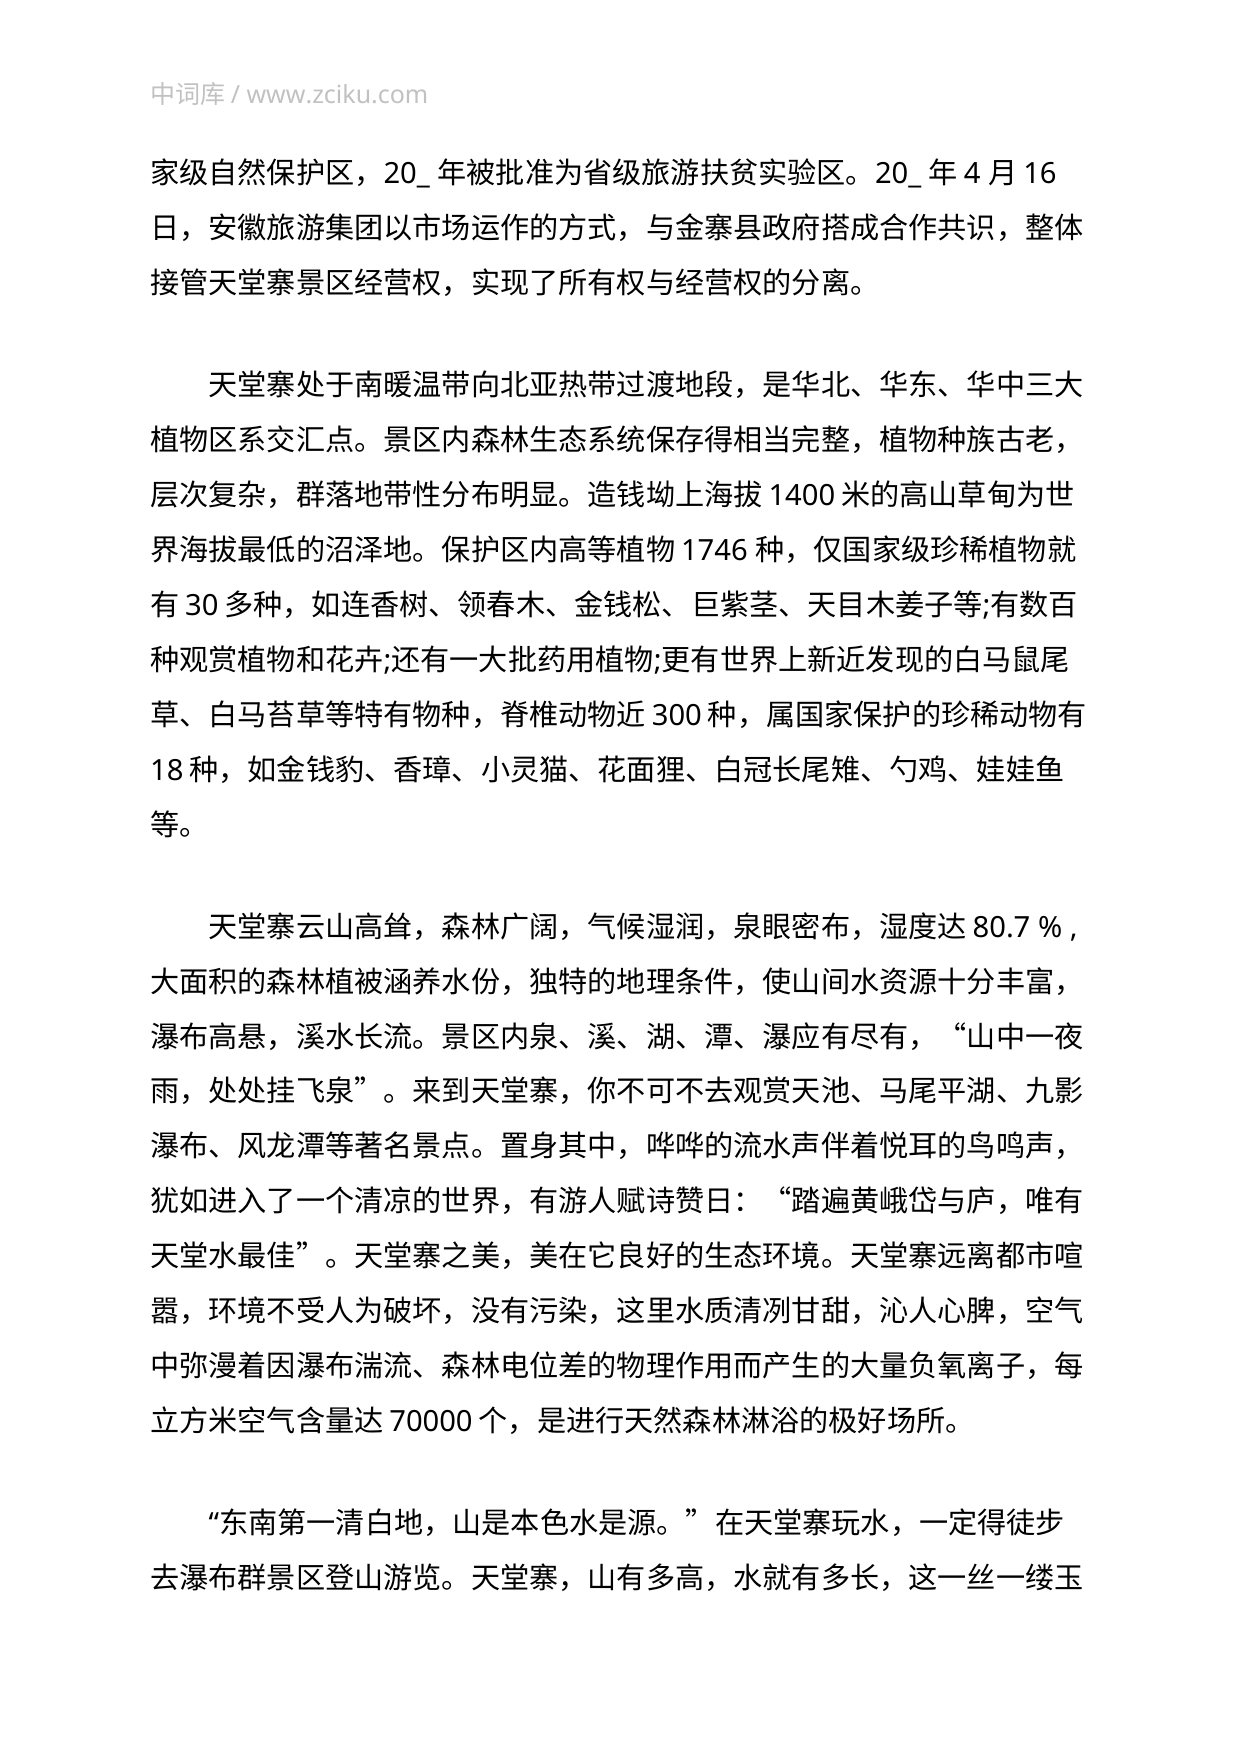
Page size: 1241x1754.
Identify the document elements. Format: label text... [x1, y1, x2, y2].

text 天堂寨处于南暖温带向北亚热带过渡地段，是华北、华东、华中三大植物区系交汇点。景区内森林生态系统保存得相当完整，植物种族古老，层次复杂，群落地带性分布明显。造钱坳上海拔1400米的高山草甸为世界海拔最低的沼泽地。保护区内高等植物1746 种，仅国家级珍稀植物就有30多种，如连香树、领春木、金钱松、巨紫茎、天目木姜子等;有数百种观赏植物和花卉;还有一大批药用植物;更有世界上新近发现的白马鼠尾草、白马苔草等特有物种，脊椎动物近300种，属国家保护的珍稀动物有18种，如金钱豹、香璋、小灵猫、花面狸、白冠长尾雉、勺鸡、娃娃鱼等。 [150, 362, 1090, 844]
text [150, 1499, 1090, 1597]
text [150, 150, 1090, 302]
text 天堂寨云山高耸，森林广阔，气候湿润，泉眼密布，湿度达80.7 % ,大面积的森林植被涵养水份，独特的地理条件，使山间水资源十分丰富，瀑布高悬，溪水长流。景区内泉、溪、湖、潭、瀑应有尽有，“山中一夜雨，处处挂飞泉”。来到天堂寨，你不可不去观赏天池、马尾平湖、九影瀑布、风龙潭等著名景点。置身其中，哗哗的流水声伴着悦耳的鸟鸣声，犹如进入了一个清凉的世界，有游人赋诗赞日：“踏遍黄峨岱与庐，唯有天堂水最佳”。天堂寨之美，美在它良好的生态环境。天堂寨远离都市喧嚣，环境不受人为破坏，没有污染，这里水质清冽甘甜，沁人心脾，空气中弥漫着因瀑布湍流、森林电位差的物理作用而产生的大量负氧离子，每立方米空气含量达70000个，是进行天然森林淋浴的极好场所。 [150, 903, 1090, 1440]
